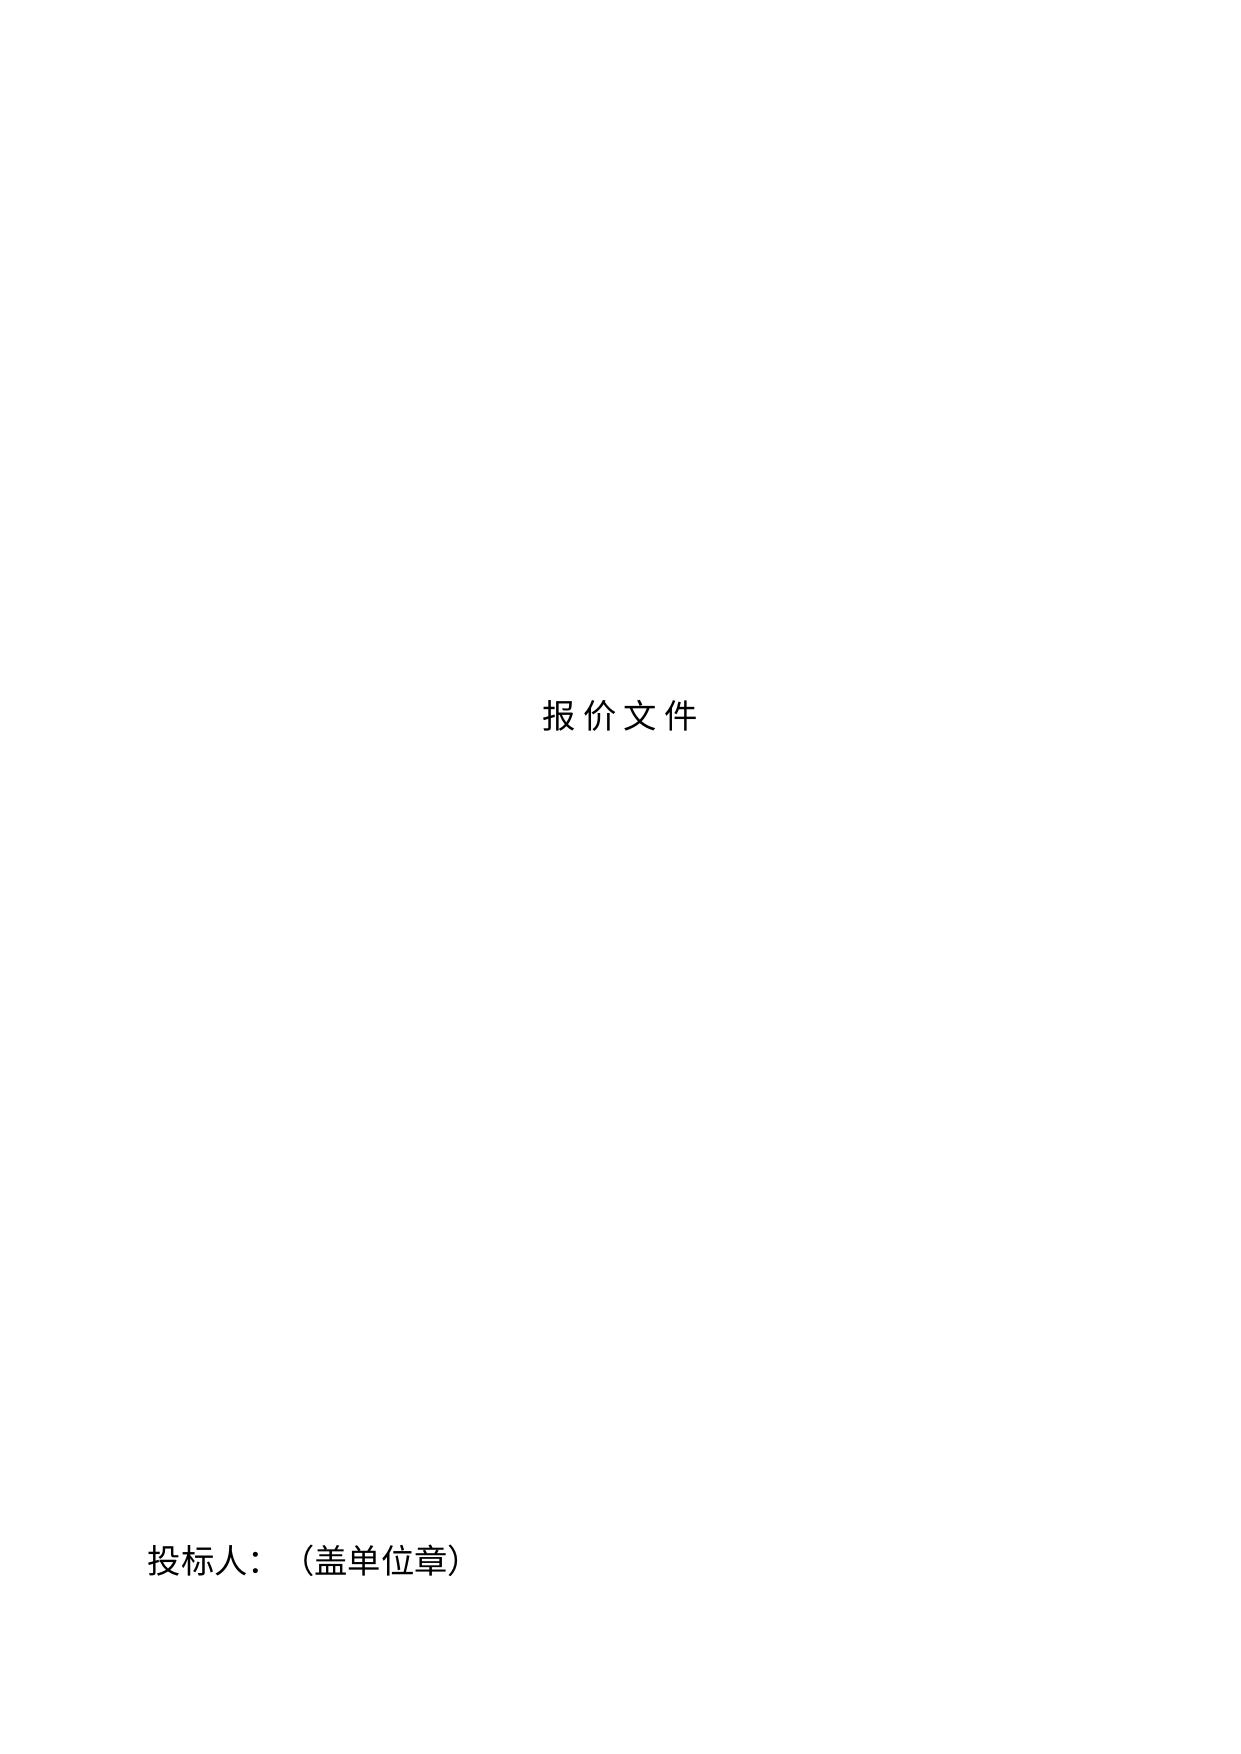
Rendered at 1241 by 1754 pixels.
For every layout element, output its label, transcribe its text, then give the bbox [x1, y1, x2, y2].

text 投标人：（盖单位章） [148, 1527, 1092, 1592]
text 报 价 文 件 [148, 682, 1092, 747]
